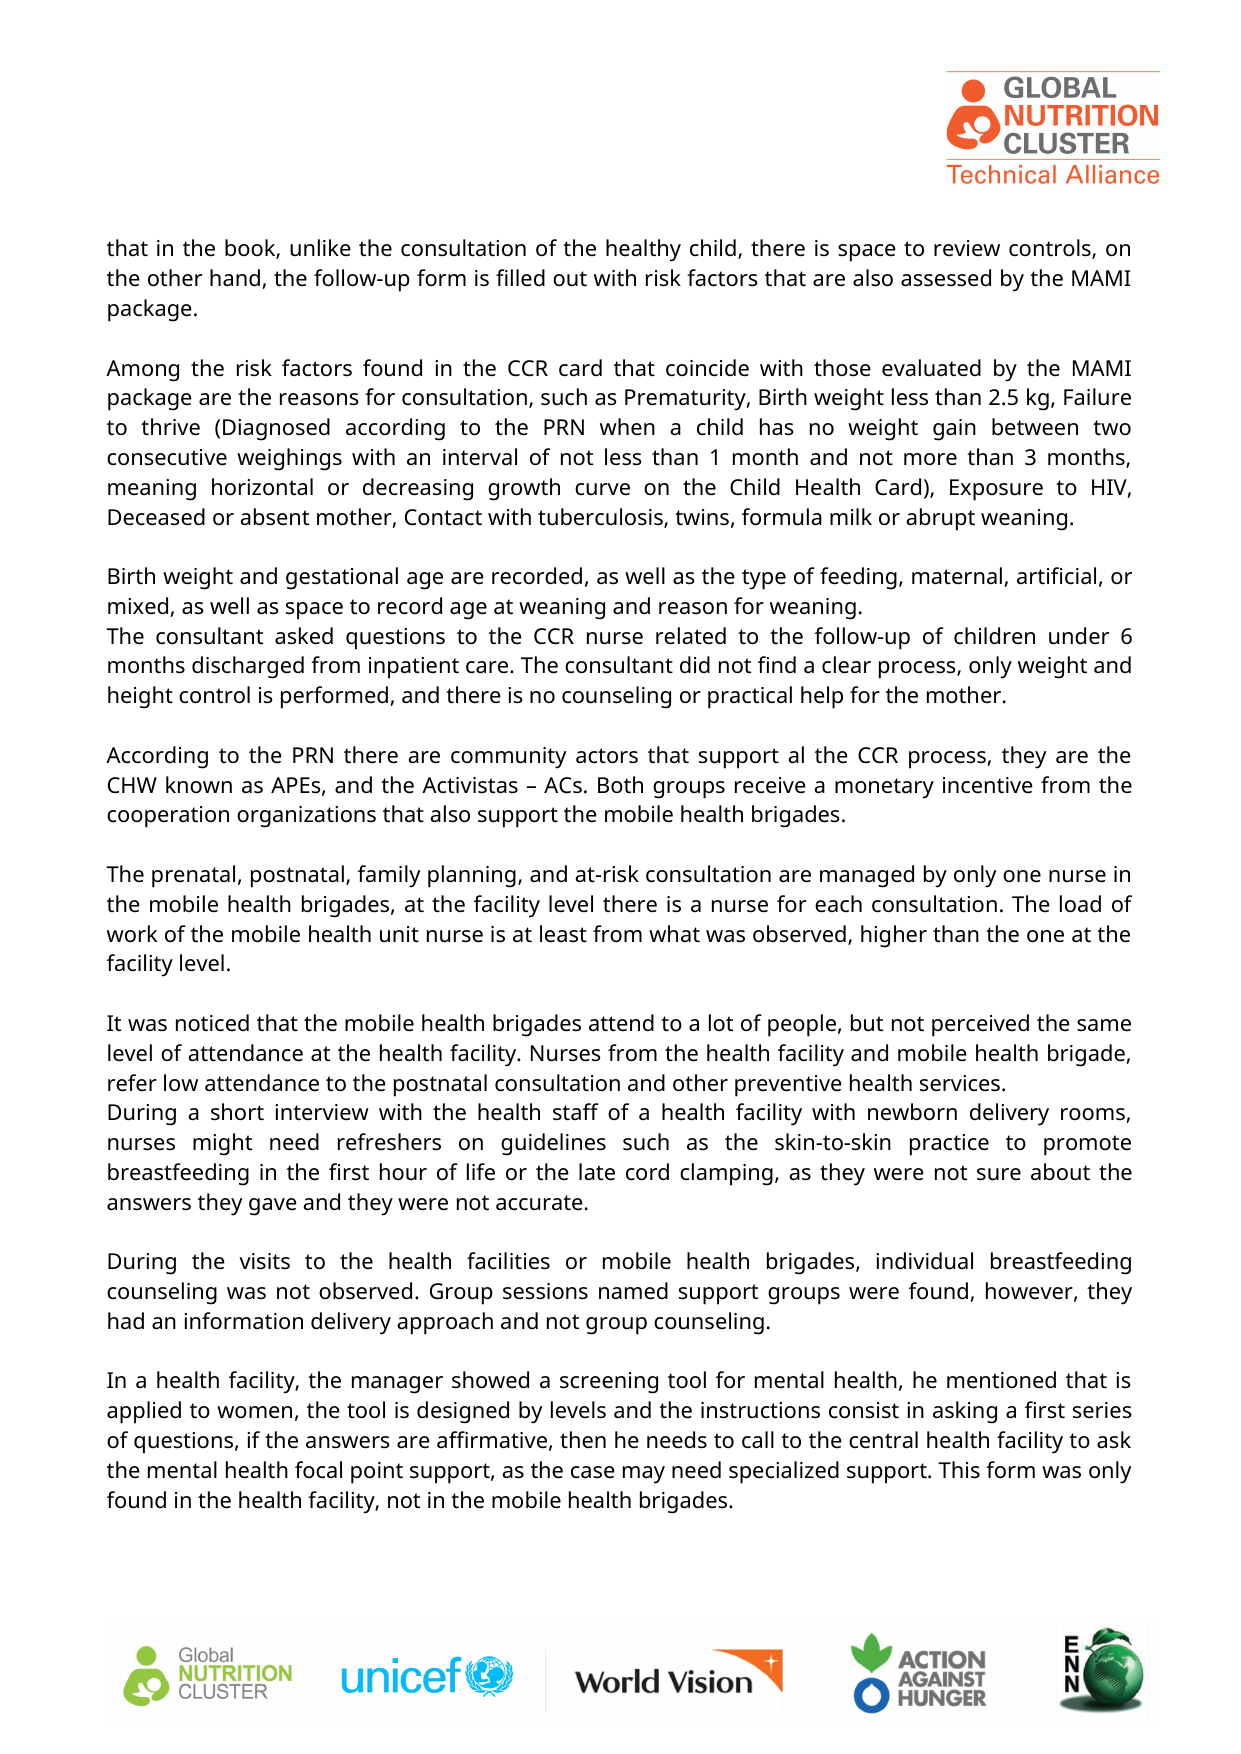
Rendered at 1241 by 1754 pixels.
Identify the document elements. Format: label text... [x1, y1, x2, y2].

text In a health facility, the manager showed a screening tool for mental health, he mentioned that is applied to women, the tool is designed by levels and the instructions consist in asking a first series of questions, if the answers are affirmative, then he needs to call to the central health facility to ask the mental health focal point support, as the case may need specialized support. This form was only found in the health facility, not in the mobile health brigades. [106, 1366, 1134, 1514]
picture [106, 1616, 1157, 1724]
text The prenatal, postnatal, family planning, and at-risk consultation are managed by only one nurse in the mobile health brigades, at the facility level there is a nurse for each consultation. The load of work of the mobile health unit nurse is at least from what was observed, higher than the one at the facility level. [106, 859, 1134, 978]
text Birth weight and gestational age are recorded, as well as the type of feeding, maternal, artificial, or mixed, as well as space to record age at weaning and reason for weaning. [106, 561, 1134, 621]
text During a short interview with the health staff of a health facility with newborn delivery rooms, nurses might need refreshers on guidelines such as the skin-to-skin practice to promote breastfeeding in the first hour of life or the late cord clamping, as they were not sure about the answers they gave and they were not accurate. [106, 1097, 1134, 1217]
text The consultant asked questions to the CCR nurse related to the follow-up of children under 6 months discharged from inpatient care. The consultant did not find a clear process, only weight and height control is performed, and there is no counseling or practical help for the mother. [106, 621, 1134, 710]
picture [946, 71, 1160, 190]
text According to the PRN there are community actors that support al the CCR process, they are the CHW known as APEs, and the Activistas – ACs. Both groups receive a monetary incentive from the cooperation organizations that also support the mobile health brigades. [106, 740, 1134, 829]
text Among the risk factors found in the CCR card that coincide with those evaluated by the MAMI package are the reasons for consultation, such as Prematurity, Birth weight less than 2.5 kg, Failure to thrive (Diagnosed according to the PRN when a child has no weight gain between two consecutive weighings with an interval of not less than 1 month and not more than 3 months, meaning horizontal or decreasing growth curve on the Child Health Card), Exposure to HIV, Deceased or absent mother, Contact with tuberculosis, twins, formula milk or abrupt weaning. [106, 353, 1134, 531]
text During the visits to the health facilities or mobile health brigades, individual breastfeeding counseling was not observed. Group sessions named support groups were found, however, they had an information delivery approach and not group counseling. [106, 1246, 1134, 1336]
text It was noticed that the mobile health brigades attend to a lot of people, but not perceived the same level of attendance at the health facility. Nurses from the health facility and mobile health brigade, refer low attendance to the postnatal consultation and other preventive health services. [106, 1008, 1134, 1097]
